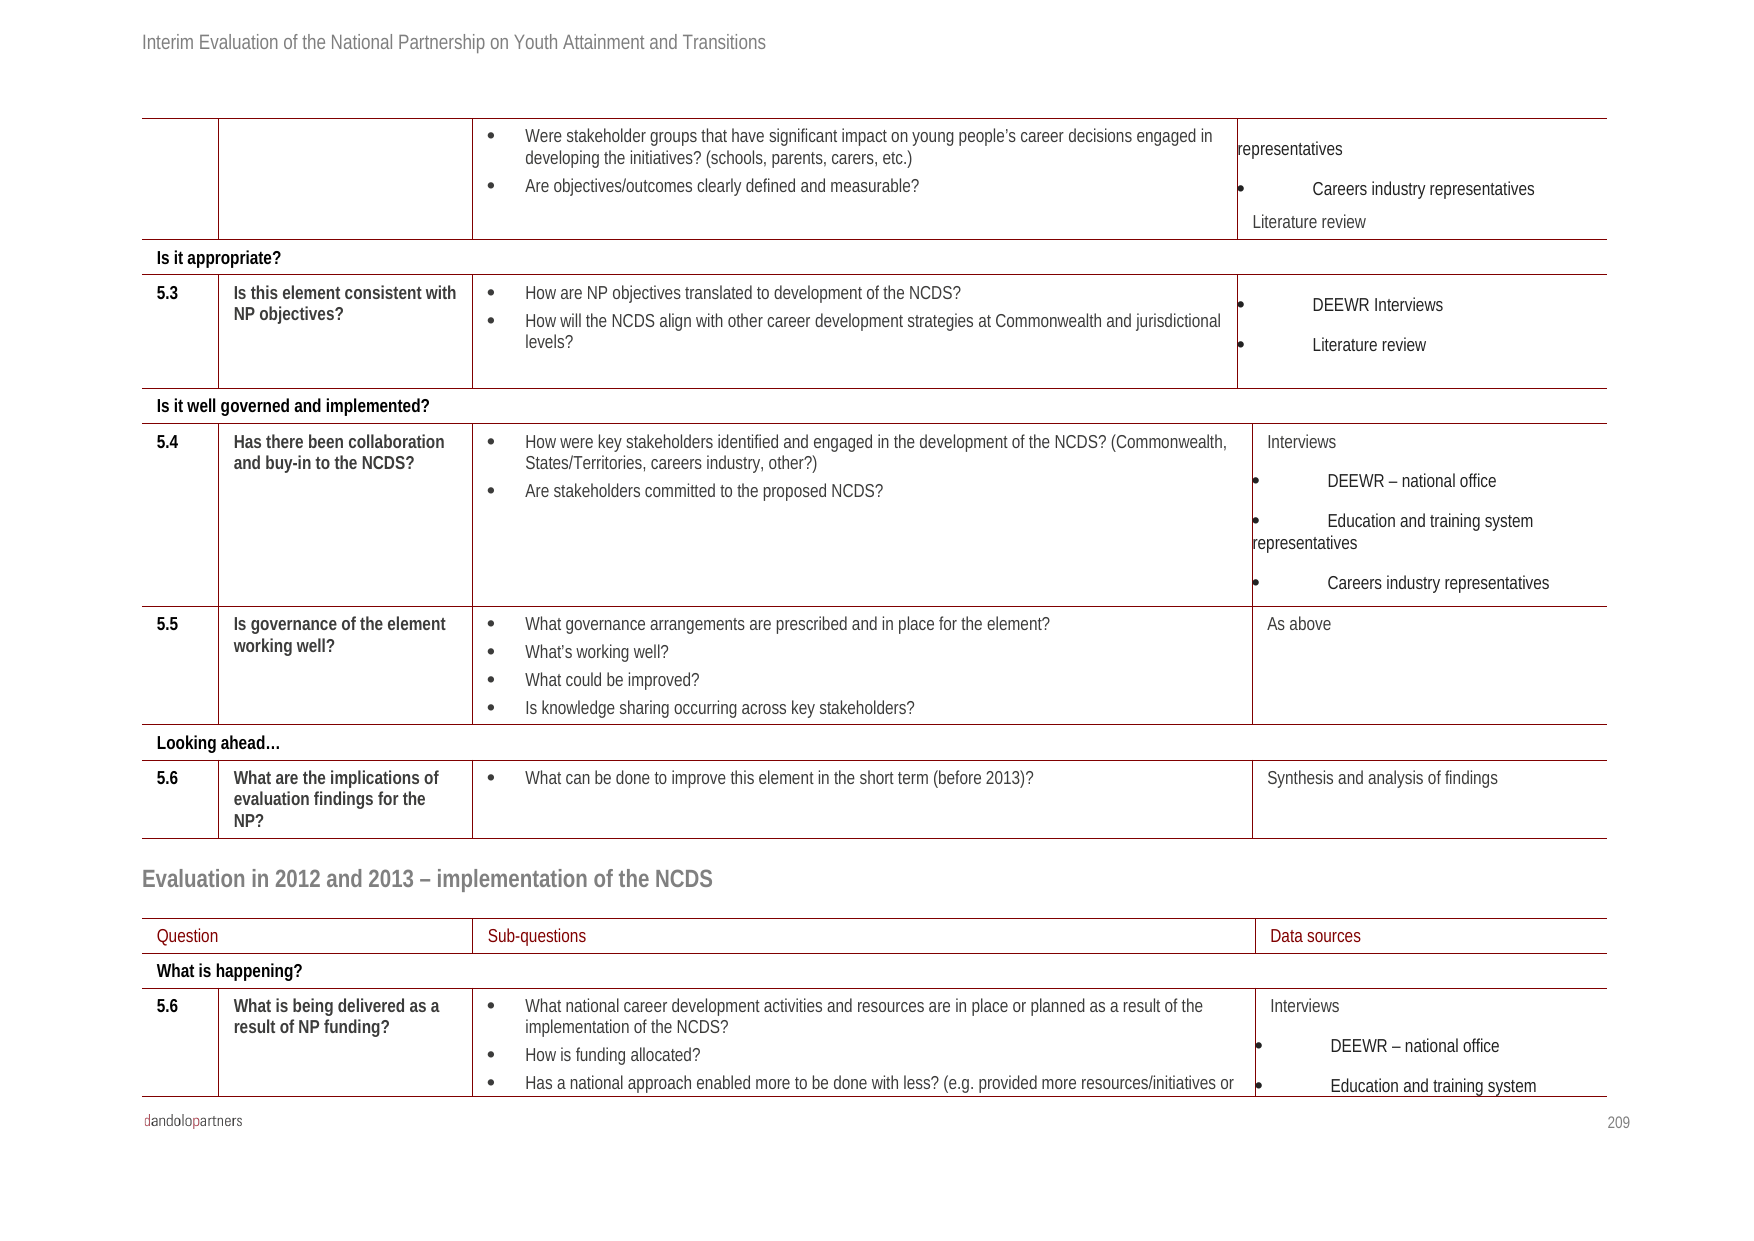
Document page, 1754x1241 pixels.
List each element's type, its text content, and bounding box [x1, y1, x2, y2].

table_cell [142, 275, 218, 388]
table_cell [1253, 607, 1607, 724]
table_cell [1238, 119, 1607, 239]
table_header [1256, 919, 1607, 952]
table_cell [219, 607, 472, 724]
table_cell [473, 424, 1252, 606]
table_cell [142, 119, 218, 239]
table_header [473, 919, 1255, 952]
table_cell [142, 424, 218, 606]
picture [144, 1114, 242, 1129]
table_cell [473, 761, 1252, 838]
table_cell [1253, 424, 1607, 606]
subtitle Evaluation in 2012 and 2013 – implementation of the NCDS [142, 864, 1642, 892]
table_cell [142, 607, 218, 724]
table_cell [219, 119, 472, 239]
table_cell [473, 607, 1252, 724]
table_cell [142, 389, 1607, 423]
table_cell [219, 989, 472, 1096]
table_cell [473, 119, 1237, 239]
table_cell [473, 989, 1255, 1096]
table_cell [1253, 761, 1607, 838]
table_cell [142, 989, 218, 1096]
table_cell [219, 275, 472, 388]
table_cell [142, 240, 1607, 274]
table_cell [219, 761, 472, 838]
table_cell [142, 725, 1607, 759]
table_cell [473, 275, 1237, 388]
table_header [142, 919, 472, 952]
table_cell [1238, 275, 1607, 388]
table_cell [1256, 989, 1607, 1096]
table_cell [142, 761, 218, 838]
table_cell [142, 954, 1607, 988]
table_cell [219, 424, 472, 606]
